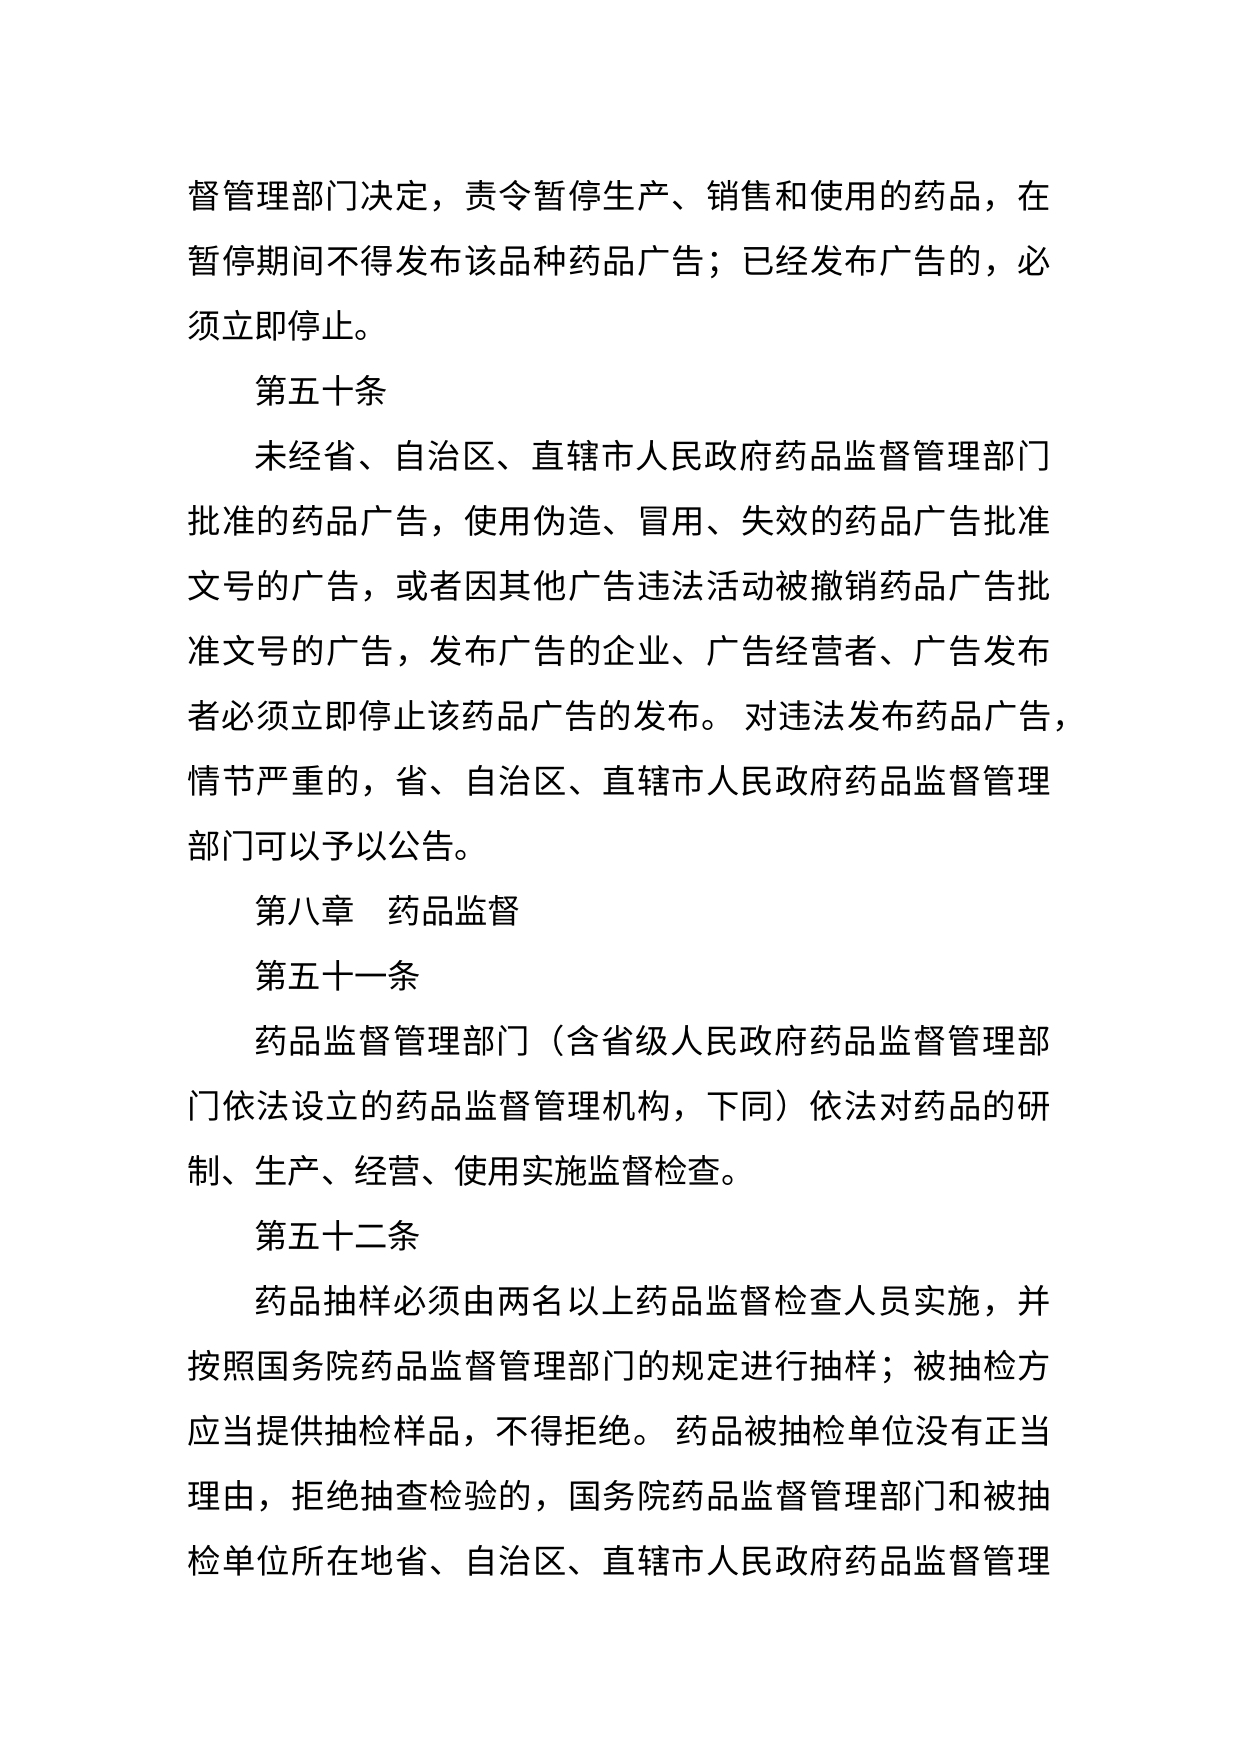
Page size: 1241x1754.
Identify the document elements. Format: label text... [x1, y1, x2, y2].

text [187, 162, 1053, 357]
text 第八章 药品监督 [187, 877, 1053, 942]
text 药品监督管理部门（含省级人民政府药品监督管理部门依法设立的药品监督管理机构，下同）依法对药品的研制、生产、经营、使用实施监督检查。 [187, 1007, 1053, 1202]
text 第五十一条 [187, 942, 1053, 1007]
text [187, 1267, 1053, 1592]
text 未经省、自治区、直辖市人民政府药品监督管理部门批准的药品广告，使用伪造、冒用、失效的药品广告批准文号的广告，或者因其他广告违法活动被撤销药品广告批准文号的广告，发布广告的企业、广告经营者、广告发布者必须立即停止该药品广告的发布。 对违法发布药品广告，情节严重的，省、自治区、直辖市人民政府药品监督管理部门可以予以公告。 [187, 422, 1053, 877]
text 第五十二条 [187, 1202, 1053, 1267]
text 第五十条 [187, 357, 1053, 422]
